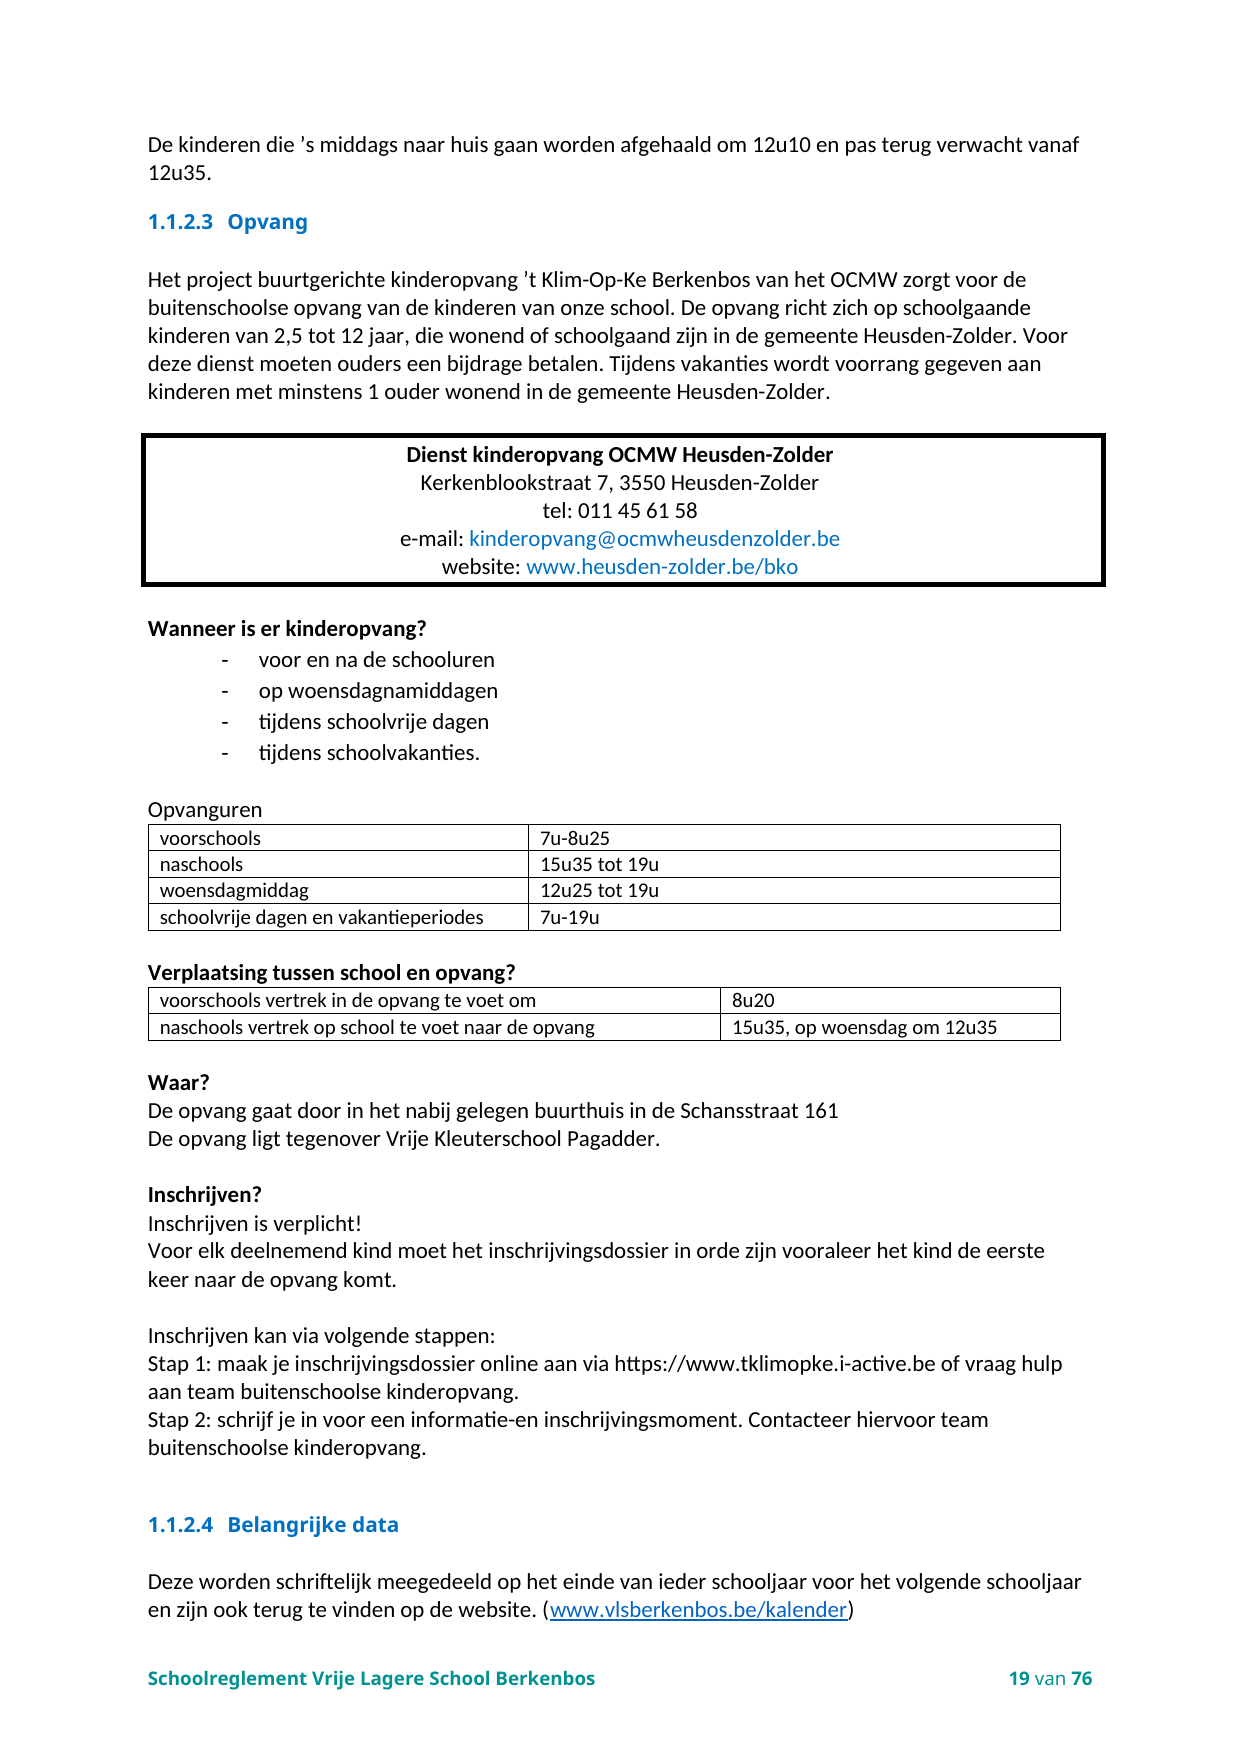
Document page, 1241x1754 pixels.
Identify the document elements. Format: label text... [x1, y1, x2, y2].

text Opvanguren [148, 796, 1092, 824]
table_cell naschools vertrek op school te voet naar de opvang [149, 1014, 720, 1039]
text Deze worden schriftelijk meegedeeld op het einde van ieder schooljaar voor het volgende schooljaar en zijn ook terug te vinden op de website. (www.vlsberkenbos.be/kalender) [148, 1567, 1092, 1623]
list tijdens schoolvakanties. [221, 736, 1092, 768]
text Waar? [148, 1068, 1092, 1097]
table_header 7u-8u25 [529, 825, 1060, 850]
text De kinderen die ’s middags naar huis gaan worden afgehaald om 12u10 en pas terug verwacht vanaf 12u35. [148, 130, 1092, 186]
text tel: 011 45 61 58 [148, 496, 1092, 524]
list op woensdagnamiddagen [221, 674, 1092, 705]
subtitle Opvang [148, 207, 1092, 236]
table_cell 12u25 tot 19u [529, 878, 1060, 903]
text Het project buurtgerichte kinderopvang ’t Klim-Op-Ke Berkenbos van het OCMW zorgt voor de buitenschoolse opvang van de kinderen van onze school. De opvang richt zich op schoolgaande kinderen van 2,5 tot 12 jaar, die wonend of schoolgaand zijn in de gemeente Heusden-Zolder. Voor deze dienst moeten ouders een bijdrage betalen. Tijdens vakanties wordt voorrang gegeven aan kinderen met minstens 1 ouder wonend in de gemeente Heusden-Zolder. [148, 265, 1092, 405]
table_cell 15u35 tot 19u [529, 851, 1060, 877]
table_cell woensdagmiddag [149, 878, 528, 903]
text Inschrijven kan via volgende stappen: Stap 1: maak je inschrijvingsdossier online aan via https://www.tklimopke.i-active.be of vraag hulp aan team buitenschoolse kinderopvang. [148, 1321, 1092, 1405]
text Verplaatsing tussen school en opvang? [148, 958, 1092, 987]
table_header voorschools vertrek in de opvang te voet om [149, 988, 720, 1013]
table_cell naschools [149, 851, 528, 877]
subtitle Belangrijke data [148, 1510, 1092, 1538]
table_header voorschools [149, 825, 528, 850]
text Wanneer is er kinderopvang? [148, 614, 1092, 643]
text Inschrijven? [148, 1181, 1092, 1209]
list tijdens schoolvrije dagen [221, 705, 1092, 736]
text Kerkenblookstraat 7, 3550 Heusden-Zolder [148, 468, 1092, 496]
table_cell 15u35, op woensdag om 12u35 [721, 1014, 1060, 1039]
table_header 8u20 [721, 988, 1060, 1013]
text website: www.heusden-zolder.be/bko [146, 545, 1101, 582]
text Voor elk deelnemend kind moet het inschrijvingsdossier in orde zijn vooraleer het kind de eerste keer naar de opvang komt. [148, 1237, 1092, 1321]
table_cell 7u-19u [529, 904, 1060, 929]
text Dienst kinderopvang OCMW Heusden-Zolder [146, 438, 1101, 468]
text Inschrijven is verplicht! [148, 1209, 1092, 1237]
table_cell schoolvrije dagen en vakantieperiodes [149, 904, 528, 929]
text De opvang ligt tegenover Vrije Kleuterschool Pagadder. [148, 1124, 1092, 1153]
text e-mail: kinderopvang@ocmwheusdenzolder.be [148, 524, 1092, 545]
list voor en na de schooluren [221, 643, 1092, 674]
text Stap 2: schrijf je in voor een informatie-en inschrijvingsmoment. Contacteer hiervoor team buitenschoolse kinderopvang. [148, 1405, 1092, 1461]
text De opvang gaat door in het nabij gelegen buurthuis in de Schansstraat 161 [148, 1097, 1092, 1124]
